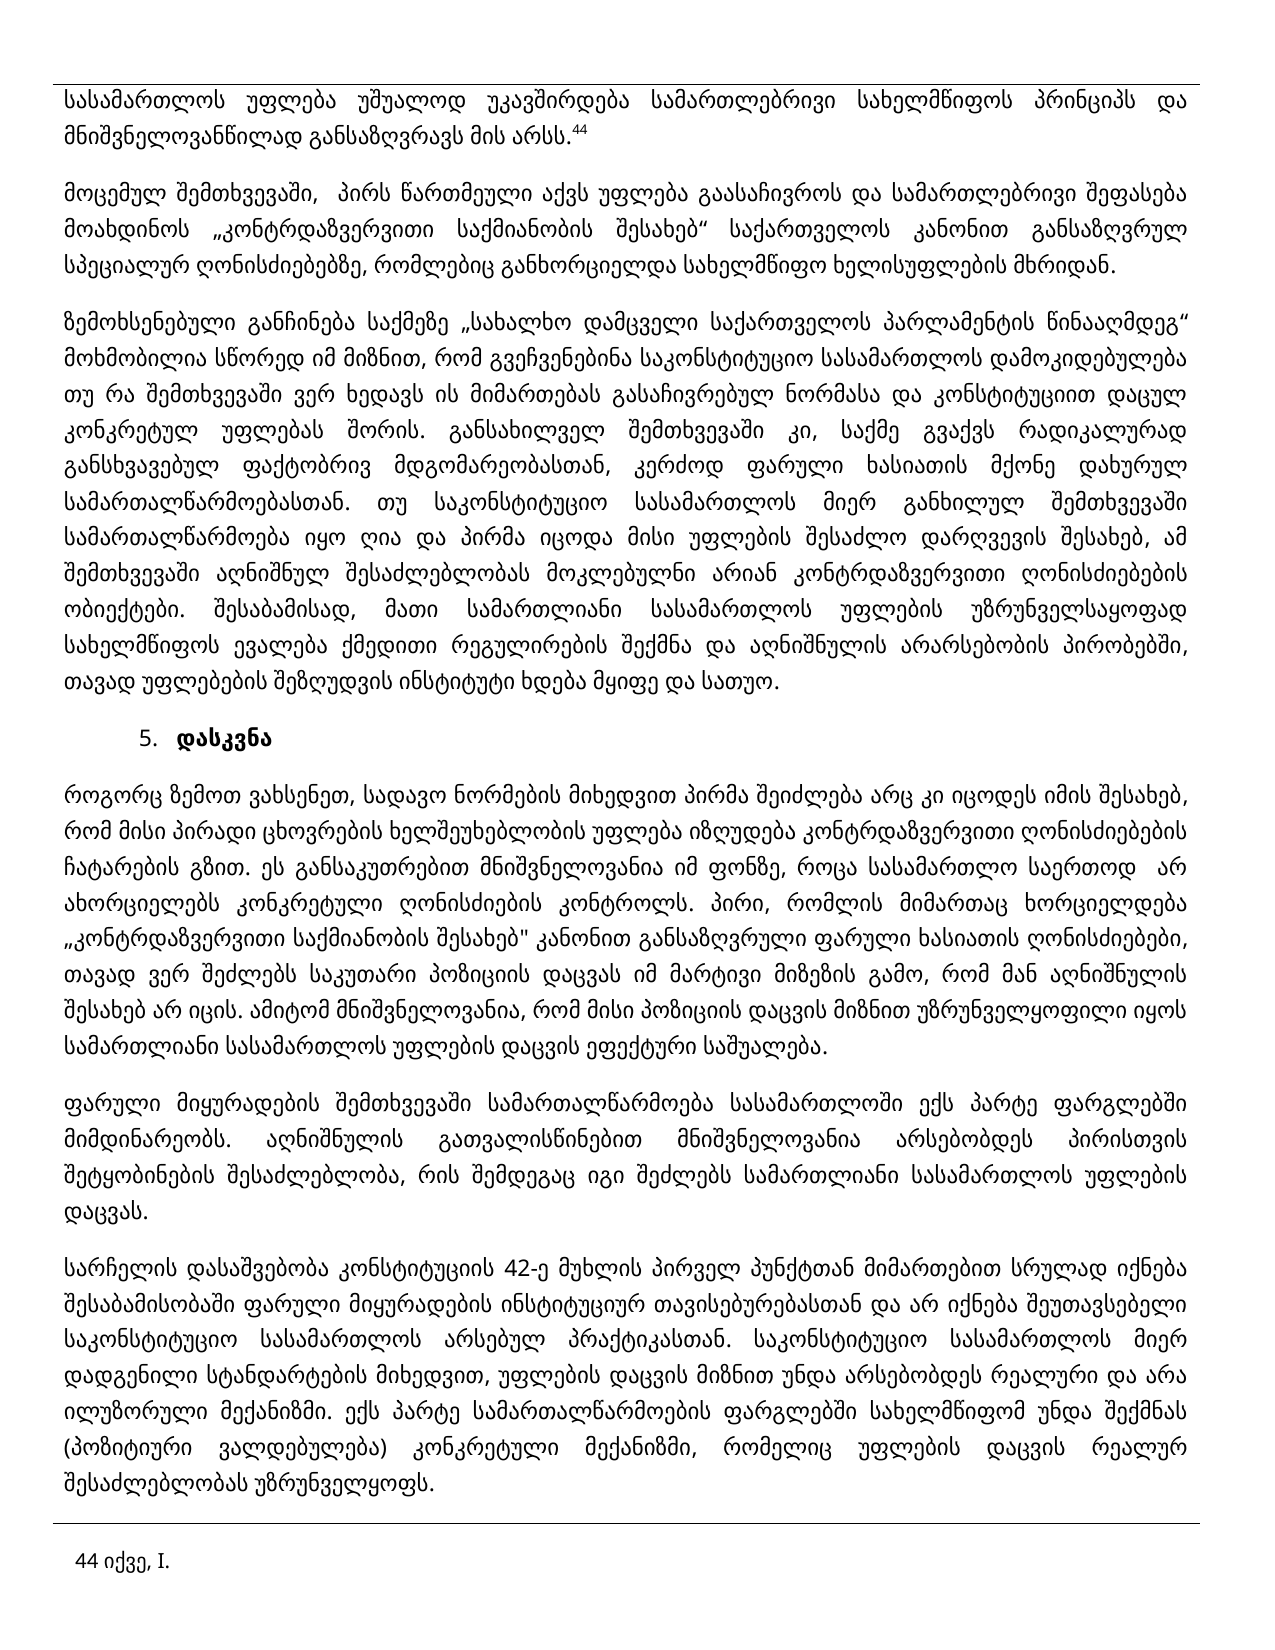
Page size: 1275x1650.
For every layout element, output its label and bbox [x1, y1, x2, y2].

table_cell [53, 85, 1200, 1523]
